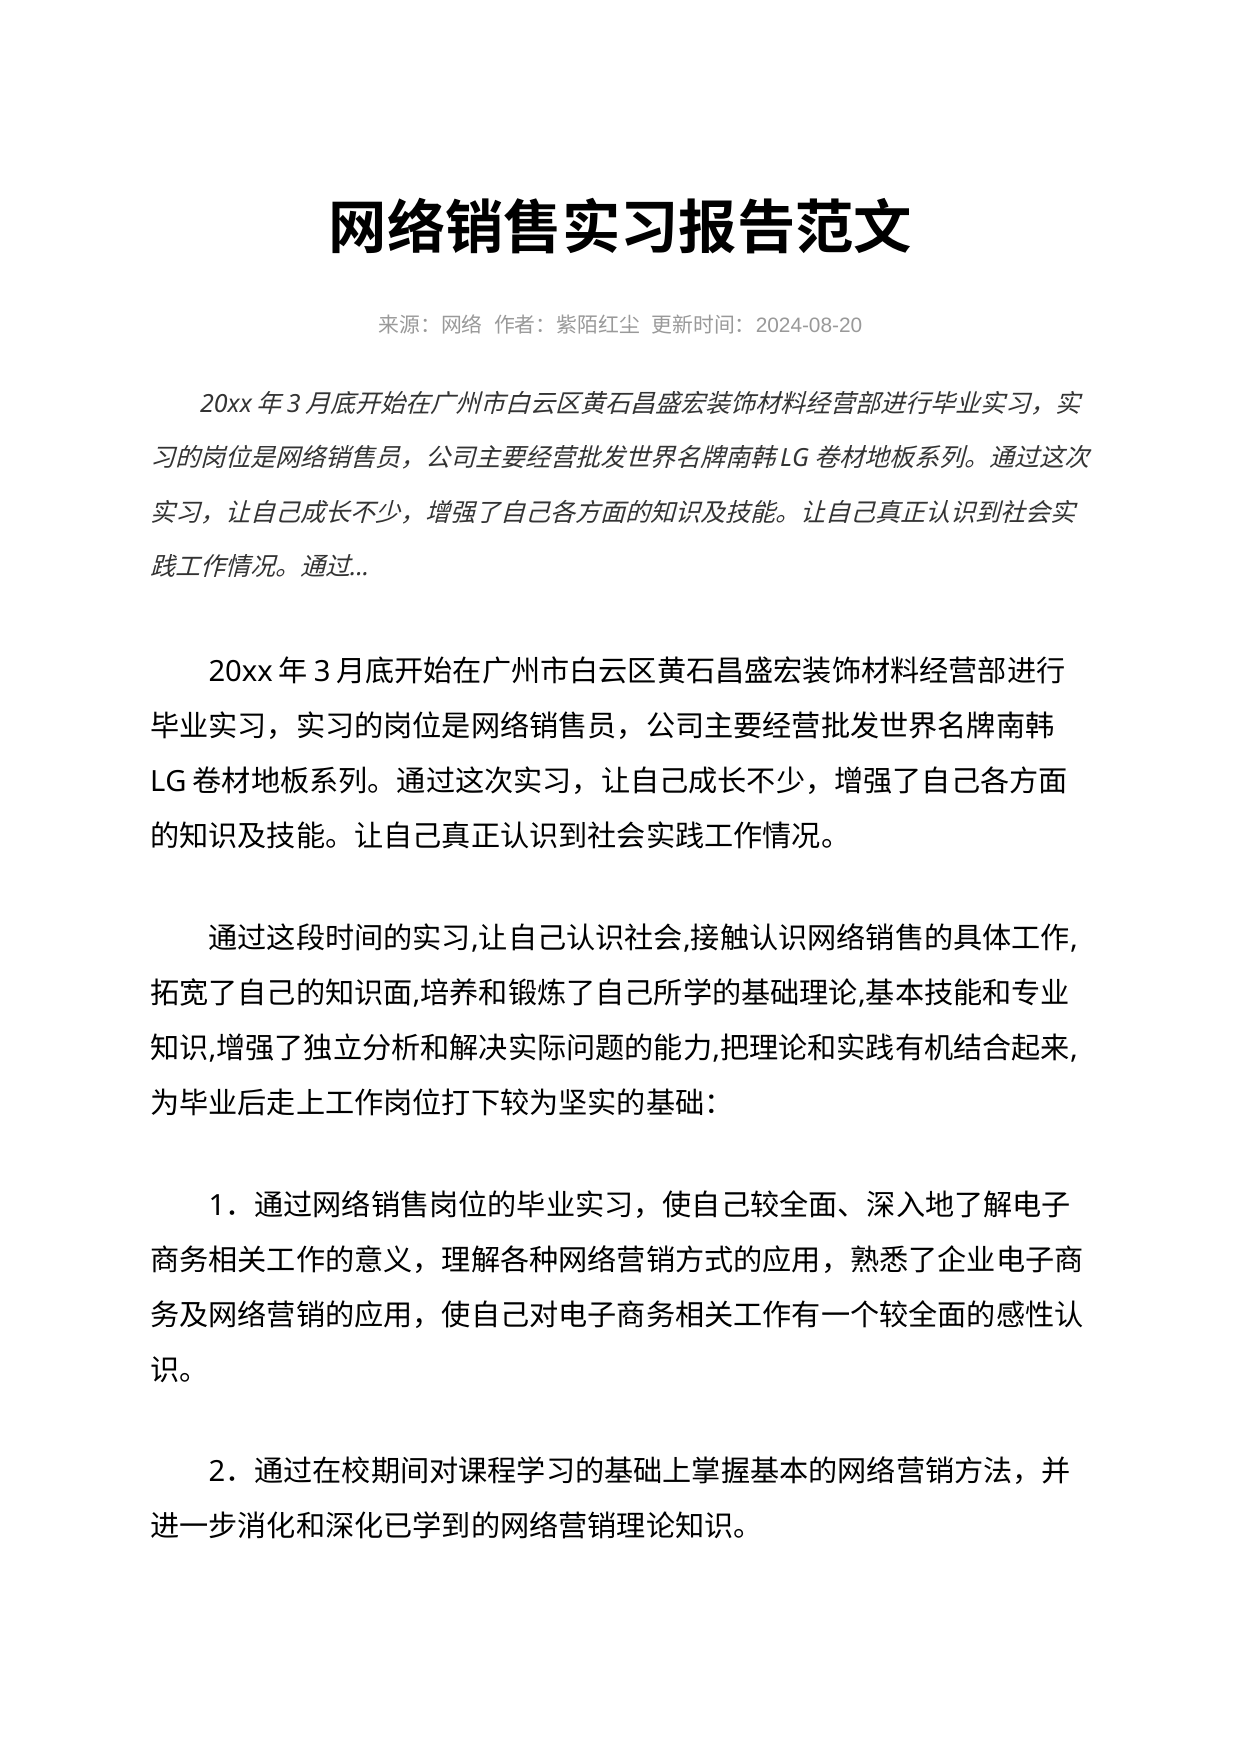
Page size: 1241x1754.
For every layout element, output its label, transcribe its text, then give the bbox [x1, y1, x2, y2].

text 1．通过网络销售岗位的毕业实习，使自己较全面、深入地了解电子商务相关工作的意义，理解各种网络营销方式的应用，熟悉了企业电子商务及网络营销的应用，使自己对电子商务相关工作有一个较全面的感性认识。 [150, 1181, 1090, 1388]
text 2．通过在校期间对课程学习的基础上掌握基本的网络营销方法，并进一步消化和深化已学到的网络营销理论知识。 [150, 1448, 1090, 1545]
text 20xx年3月底开始在广州市白云区黄石昌盛宏装饰材料经营部进行毕业实习，实习的岗位是网络销售员，公司主要经营批发世界名牌南韩LG卷材地板系列。通过这次实习，让自己成长不少，增强了自己各方面的知识及技能。让自己真正认识到社会实践工作情况。 [150, 648, 1090, 855]
subtitle 网络销售实习报告范文 [150, 181, 1090, 266]
text 通过这段时间的实习,让自己认识社会,接触认识网络销售的具体工作,拓宽了自己的知识面,培养和锻炼了自己所学的基础理论,基本技能和专业知识,增强了独立分析和解决实际问题的能力,把理论和实践有机结合起来,为毕业后走上工作岗位打下较为坚实的基础： [150, 914, 1090, 1122]
text 20xx年3月底开始在广州市白云区黄石昌盛宏装饰材料经营部进行毕业实习，实习的岗位是网络销售员，公司主要经营批发世界名牌南韩LG卷材地板系列。通过这次实习，让自己成长不少，增强了自己各方面的知识及技能。让自己真正认识到社会实践工作情况。通过... [150, 383, 1090, 583]
text 来源：网络 作者：紫陌红尘 更新时间：2024-08-20 [150, 313, 1090, 337]
